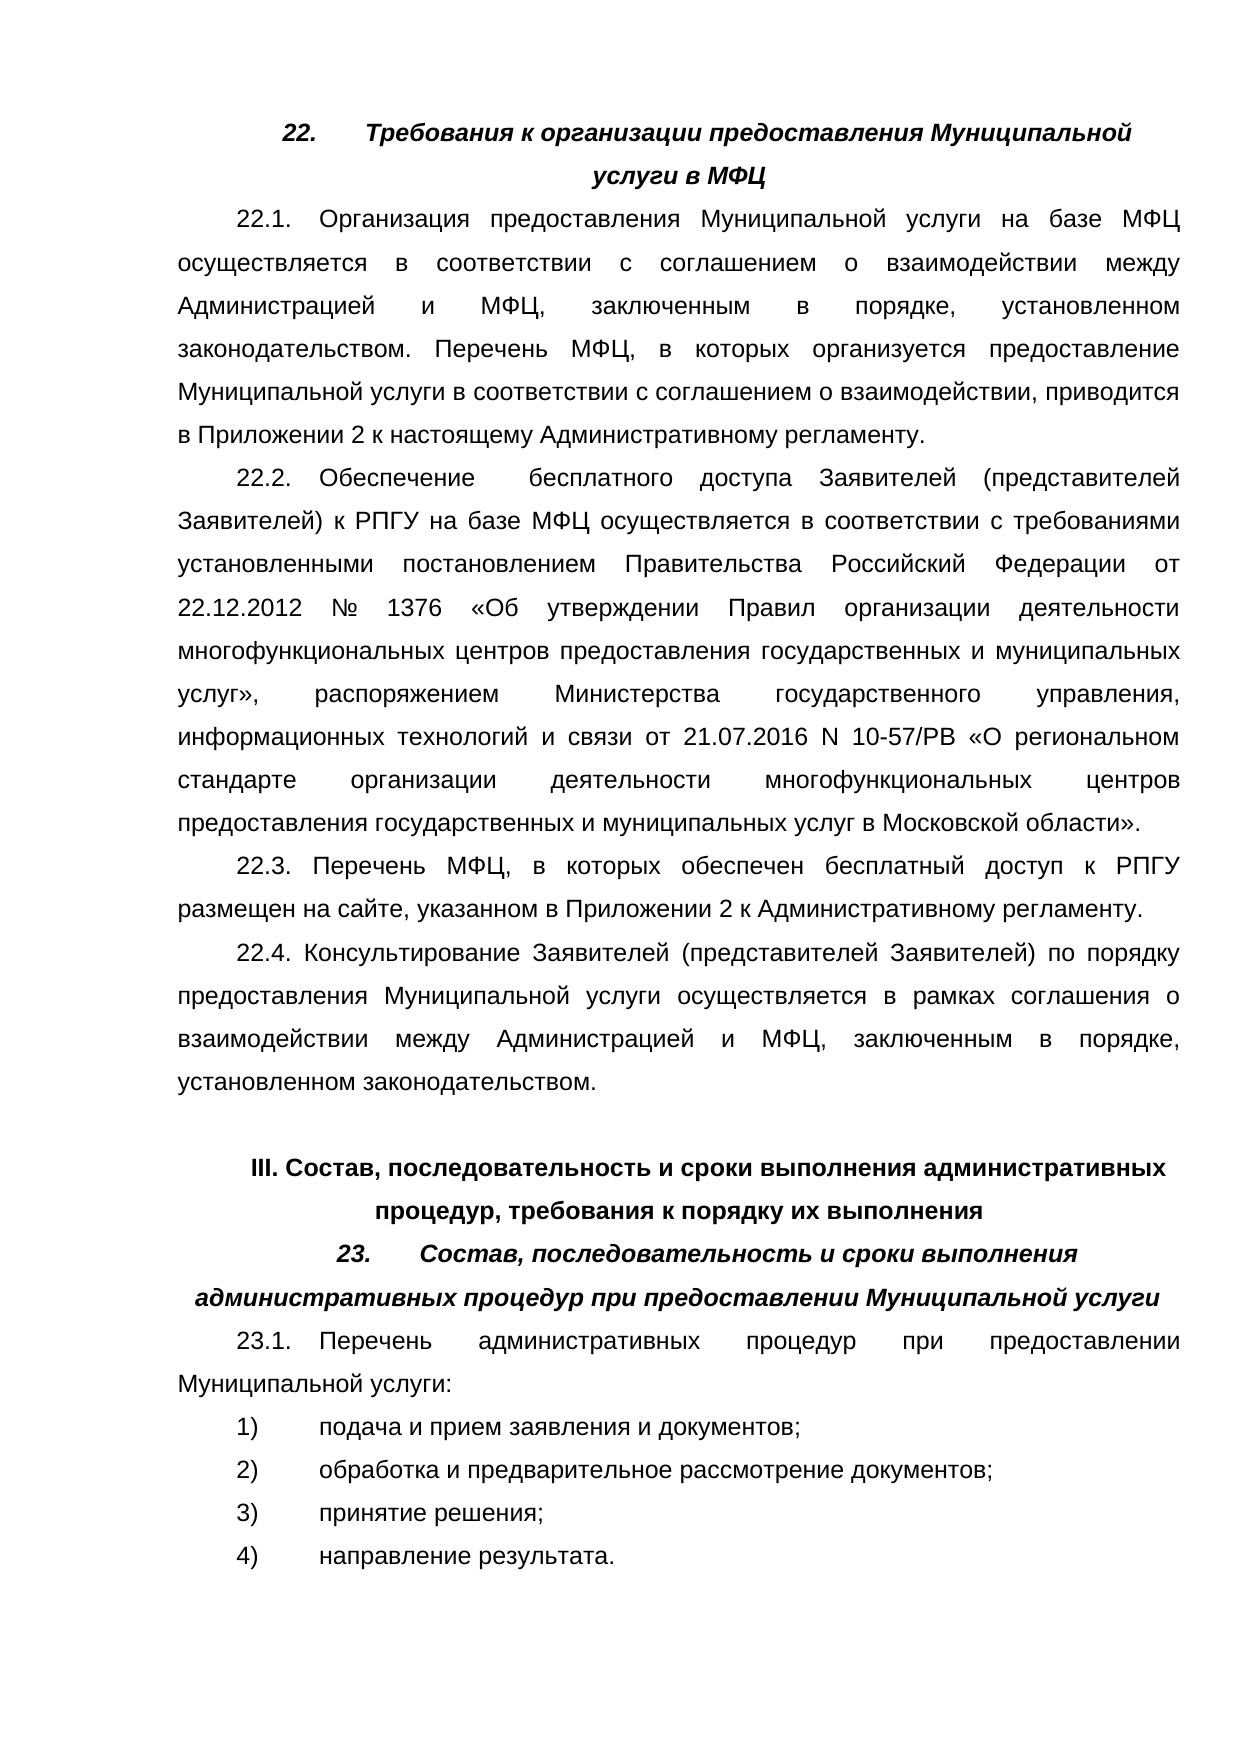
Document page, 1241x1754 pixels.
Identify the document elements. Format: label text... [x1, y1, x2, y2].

text 22.4. Консультирование Заявителей (представителей Заявителей) по порядку предоставления Муниципальной услуги осуществляется в рамках соглашения о взаимодействии между Администрацией и МФЦ, заключенным в порядке, установленном законодательством. [177, 937, 1181, 1096]
list подача и прием заявления и документов; [177, 1412, 1181, 1441]
list принятие решения; [177, 1498, 1181, 1527]
text 22.3. Перечень МФЦ, в которых обеспечен бесплатный доступ к РПГУ размещен на сайте, указанном в Приложении 2 к Административному регламенту. [177, 851, 1181, 923]
text Требования к организации предоставления Муниципальной услуги в МФЦ [177, 118, 1181, 190]
text III. Состав, последовательность и сроки выполнения административных процедур, требования к порядку их выполнения [177, 1153, 1181, 1225]
text 22.2. Обеспечение бесплатного доступа Заявителей (представителей Заявителей) к РПГУ на базе МФЦ осуществляется в соответствии с требованиями установленными постановлением Правительства Российский Федерации от 22.12.2012 № 1376 «Об утверждении Правил организации деятельности многофункциональных центров предоставления государственных и муниципальных услуг», распоряжением Министерства государственного управления, информационных технологий и связи от 21.07.2016 N 10-57/РВ «О региональном стандарте организации деятельности многофункциональных центров предоставления государственных и муниципальных услуг в Московской области». [177, 463, 1181, 837]
list 4) направление результата. [177, 1541, 1181, 1570]
text Перечень административных процедур при предоставлении Муниципальной услуги: [177, 1326, 1181, 1397]
list обработка и предварительное рассмотрение документов; [177, 1455, 1181, 1484]
list 22.1. Организация предоставления Муниципальной услуги на базе МФЦ осуществляется в соответствии с соглашением о взаимодействии между Администрацией и МФЦ, заключенным в порядке, установленном законодательством. Перечень МФЦ, в которых организуется предоставление Муниципальной услуги в соответствии с соглашением о взаимодействии, приводится в Приложении 2 к настоящему Административному регламенту. [177, 204, 1181, 449]
text Состав, последовательность и сроки выполнения административных процедур при предоставлении Муниципальной услуги [177, 1239, 1181, 1311]
